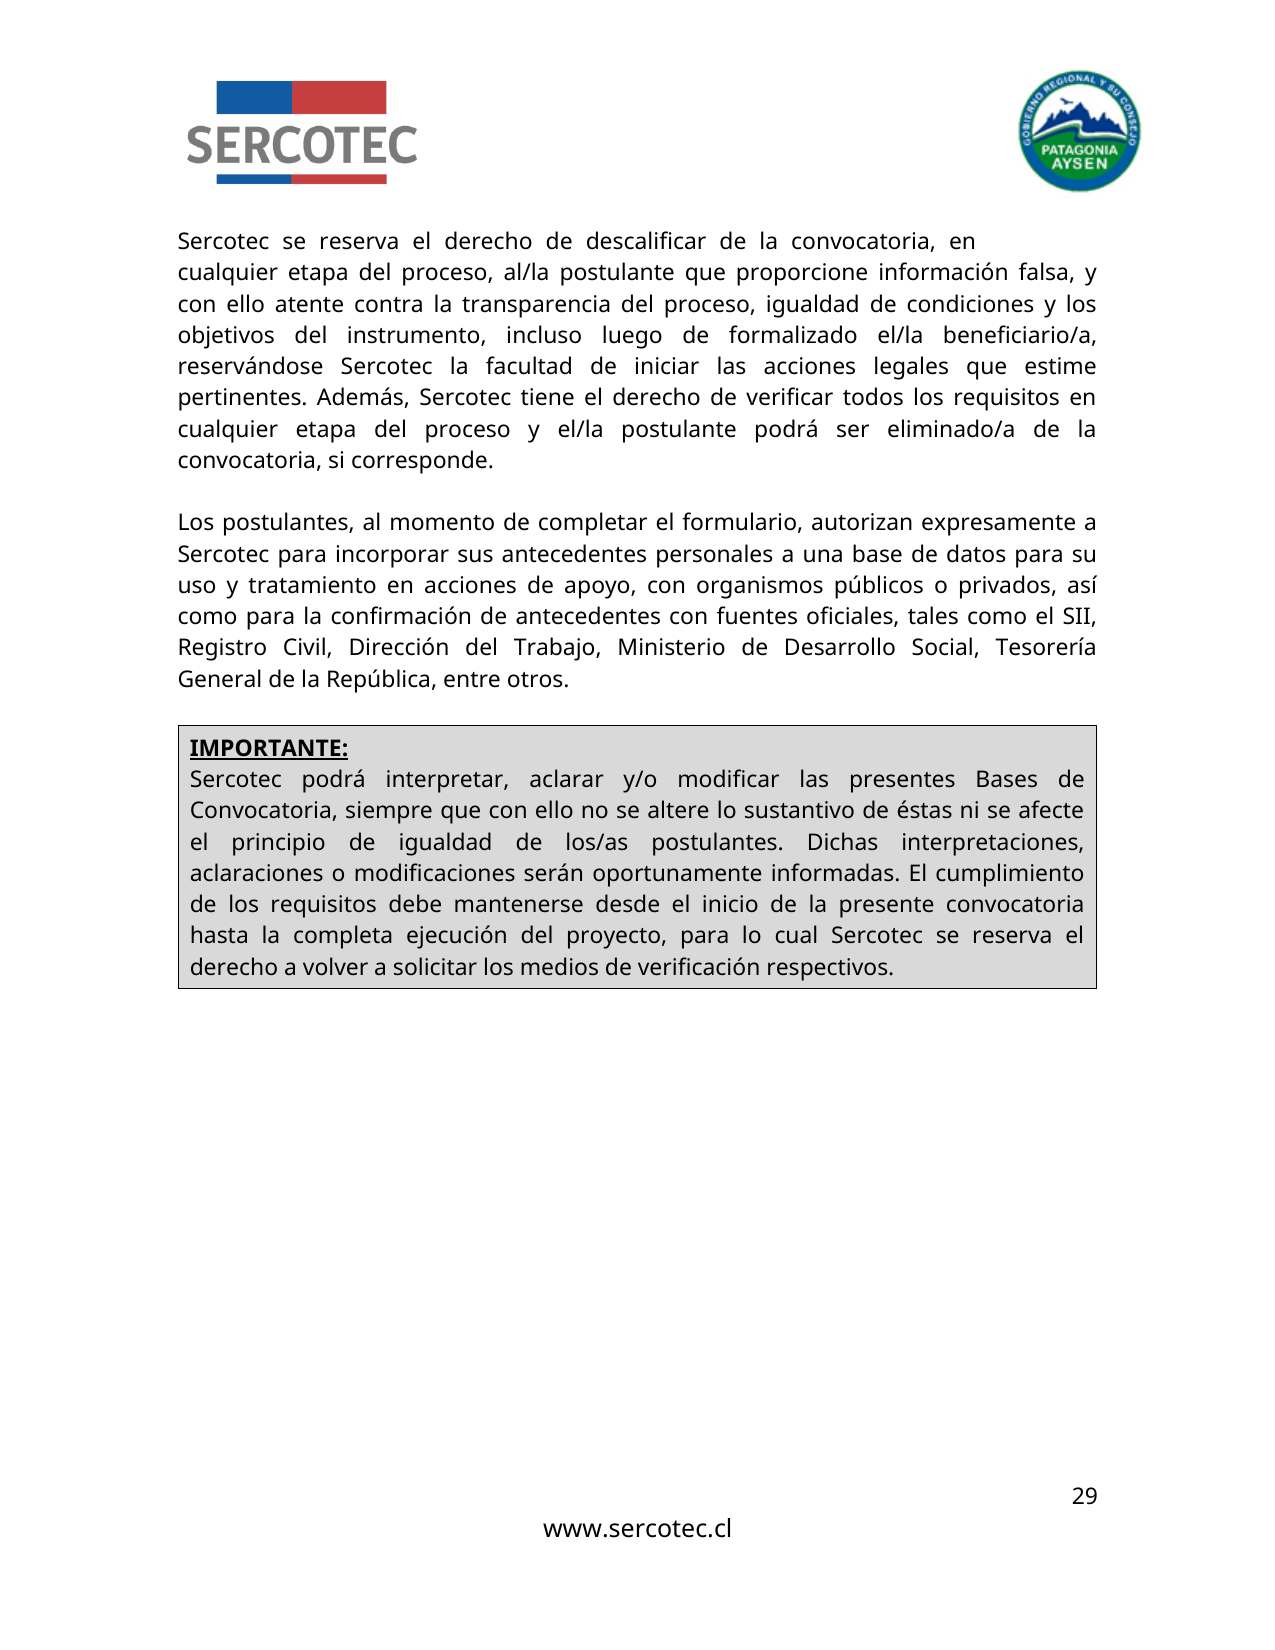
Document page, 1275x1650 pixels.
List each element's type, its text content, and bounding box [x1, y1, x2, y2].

text Sercotec se reserva el derecho de descalificar de la convocatoria, en cualquier etapa del proceso, al/la postulante que proporcione información falsa, y con ello atente contra la transparencia del proceso, igualdad de condiciones y los objetivos del instrumento, incluso luego de formalizado el/la beneficiario/a, reservándose Sercotec la facultad de iniciar las acciones legales que estime pertinentes. Además, Sercotec tiene el derecho de verificar todos los requisitos en cualquier etapa del proceso y el/la postulante podrá ser eliminado/a de la convocatoria, si corresponde. [177, 225, 1098, 475]
text Los postulantes, al momento de completar el formulario, autorizan expresamente a Sercotec para incorporar sus antecedentes personales a una base de datos para su uso y tratamiento en acciones de apoyo, con organismos públicos o privados, así como para la confirmación de antecedentes con fuentes oficiales, tales como el SII, Registro Civil, Dirección del Trabajo, Ministerio de Desarrollo Social, Tesorería General de la República, entre otros. [177, 506, 1098, 694]
picture [996, 47, 1165, 216]
picture [177, 73, 428, 194]
table_header IMPORTANTE: Sercotec podrá interpretar, aclarar y/o modificar las presentes Bases de Convocatoria, siempre que con ello no se altere lo sustantivo de éstas ni se afecte el principio de igualdad de los/as postulantes. Dichas interpretaciones, aclaraciones o modificaciones serán oportunamente informadas. El cumplimiento de los requisitos debe mantenerse desde el inicio de la presente convocatoria hasta la completa ejecución del proyecto, para lo cual Sercotec se reserva el derecho a volver a solicitar los medios de verificación respectivos. [179, 726, 1096, 988]
